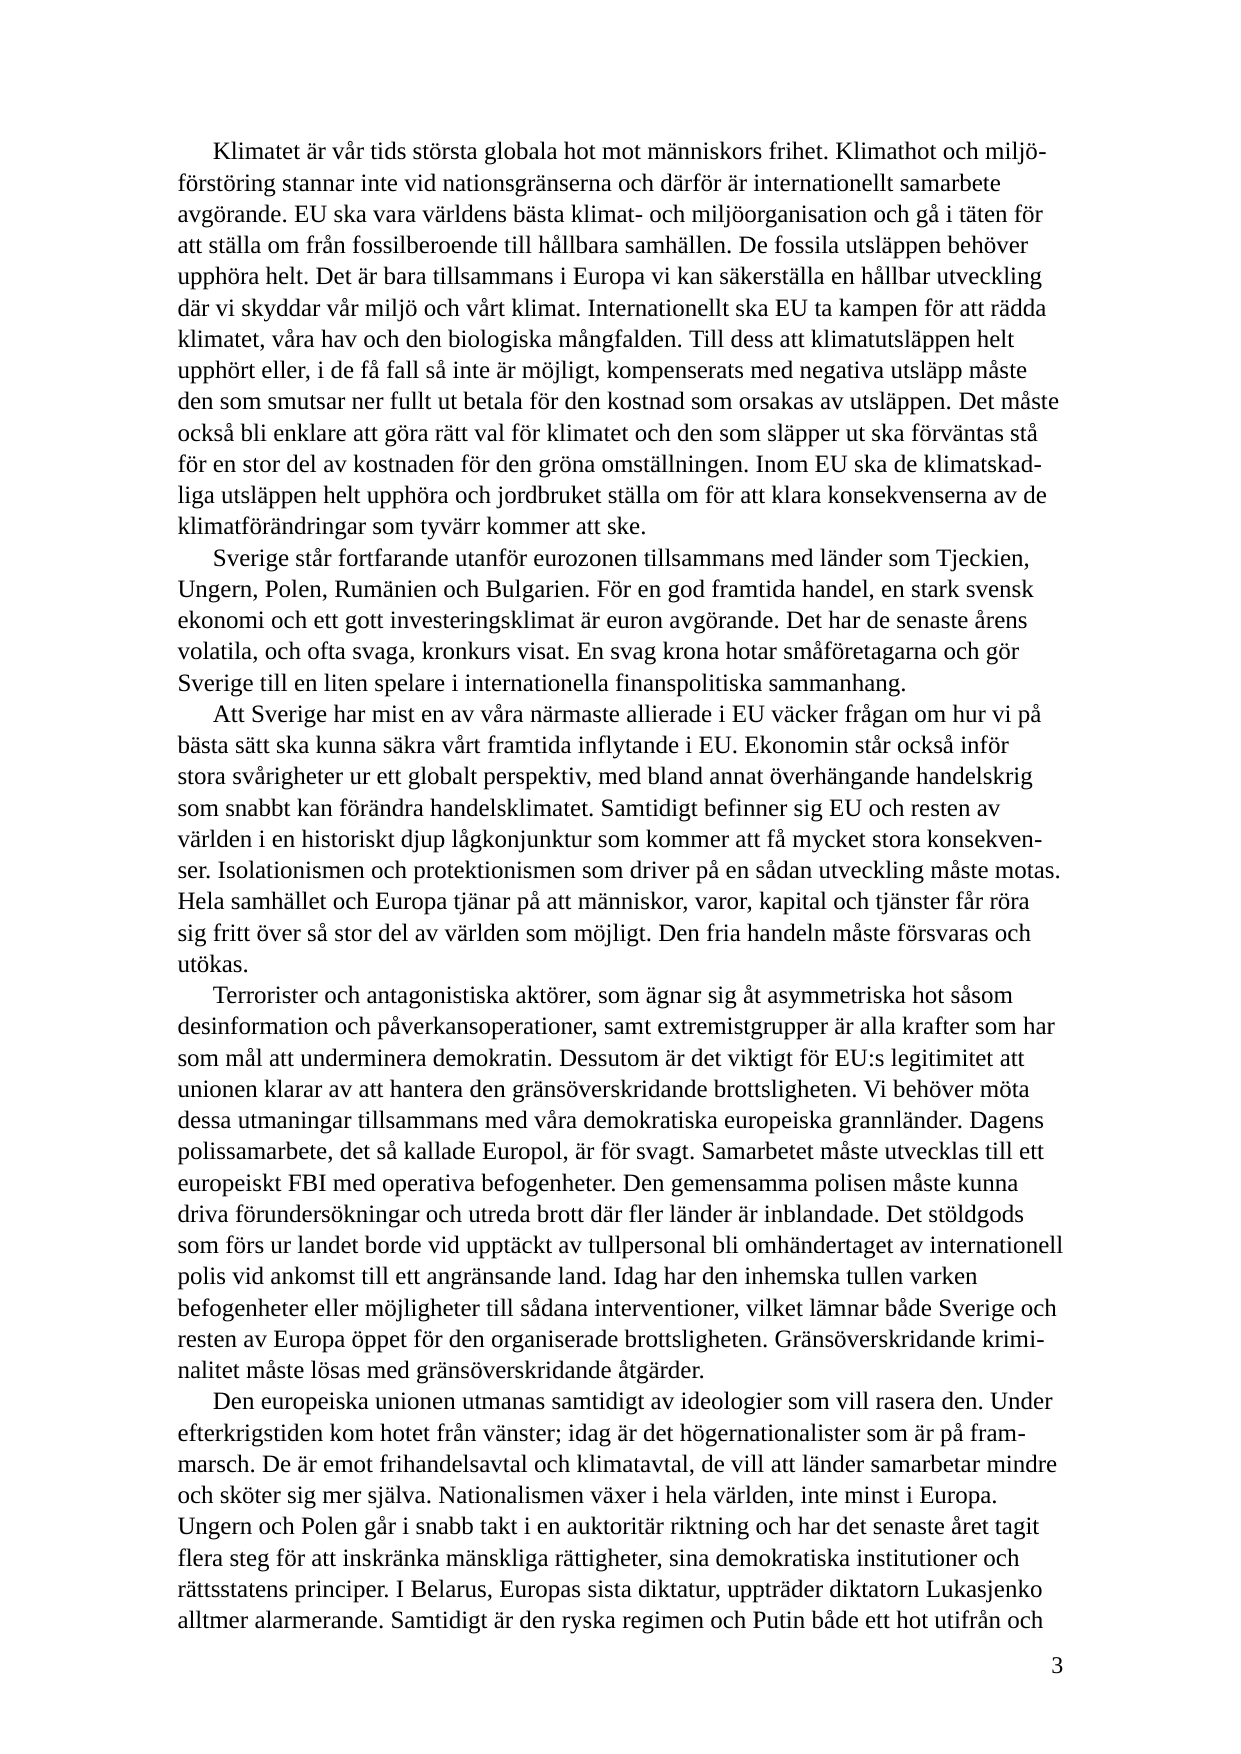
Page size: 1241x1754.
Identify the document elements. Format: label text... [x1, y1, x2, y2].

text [177, 1384, 1063, 1634]
text Att Sverige har mist en av våra närmaste allierade i EU väcker frågan om hur vi på bästa sätt ska kunna säkra vårt framtida inflytande i EU. Ekonomin står också inför stora svårigheter ur ett globalt perspektiv, med bland annat överhängande handelskrig som snabbt kan förändra handelsklimatet. Samtidigt befinner sig EU och resten av världen i en historiskt djup lågkonjunktur som kommer att få mycket stora konsekvenser. Isolationismen och protektionismen som driver på en sådan utveckling måste motas. Hela samhället och Europa tjänar på att människor, varor, kapital och tjänster får röra sig fritt över så stor del av världen som möjligt. Den fria handeln måste försvaras och utökas. [177, 696, 1063, 978]
text Sverige står fortfarande utanför eurozonen tillsammans med länder som Tjeckien, Ungern, Polen, Rumänien och Bulgarien. För en god framtida handel, en stark svensk ekonomi och ett gott investeringsklimat är euron avgörande. Det har de senaste årens volatila, och ofta svaga, kronkurs visat. En svag krona hotar småföretagarna och gör Sverige till en liten spelare i internationella finanspolitiska sammanhang. [177, 540, 1063, 696]
text Klimatet är vår tids största globala hot mot människors frihet. Klimathot och miljöförstöring stannar inte vid nationsgränserna och därför är internationellt samarbete avgörande. EU ska vara världens bästa klimat- och miljöorganisation och gå i täten för att ställa om från fossilberoende till hållbara samhällen. De fossila utsläppen behöver upphöra helt. Det är bara tillsammans i Europa vi kan säkerställa en hållbar utveckling där vi skyddar vår miljö och vårt klimat. Internationellt ska EU ta kampen för att rädda klimatet, våra hav och den biologiska mångfalden. Till dess att klimatutsläppen helt upphört eller, i de få fall så inte är möjligt, kompenserats med negativa utsläpp måste den som smutsar ner fullt ut betala för den kostnad som orsakas av utsläppen. Det måste också bli enklare att göra rätt val för klimatet och den som släpper ut ska förväntas stå för en stor del av kostnaden för den gröna omställningen. Inom EU ska de klimatskadliga utsläppen helt upphöra och jordbruket ställa om för att klara konsekvenserna av de klimatförändringar som tyvärr kommer att ske. [177, 134, 1063, 540]
text Terrorister och antagonistiska aktörer, som ägnar sig åt asymmetriska hot såsom desinformation och påverkansoperationer, samt extremistgrupper är alla krafter som har som mål att underminera demokratin. Dessutom är det viktigt för EU:s legitimitet att unionen klarar av att hantera den gränsöverskridande brottsligheten. Vi behöver möta dessa utmaningar tillsammans med våra demokratiska europeiska grannländer. Dagens polissamarbete, det så kallade Europol, är för svagt. Samarbetet måste utvecklas till ett europeiskt FBI med operativa befogenheter. Den gemensamma polisen måste kunna driva förundersökningar och utreda brott där fler länder är inblandade. Det stöldgods som förs ur landet borde vid upptäckt av tullpersonal bli omhändertaget av internationell polis vid ankomst till ett angränsande land. Idag har den inhemska tullen varken befogenheter eller möjligheter till sådana interventioner, vilket lämnar både Sverige och resten av Europa öppet för den organiserade brottsligheten. Gränsöverskridande kriminalitet måste lösas med gränsöverskridande åtgärder. [177, 978, 1063, 1384]
